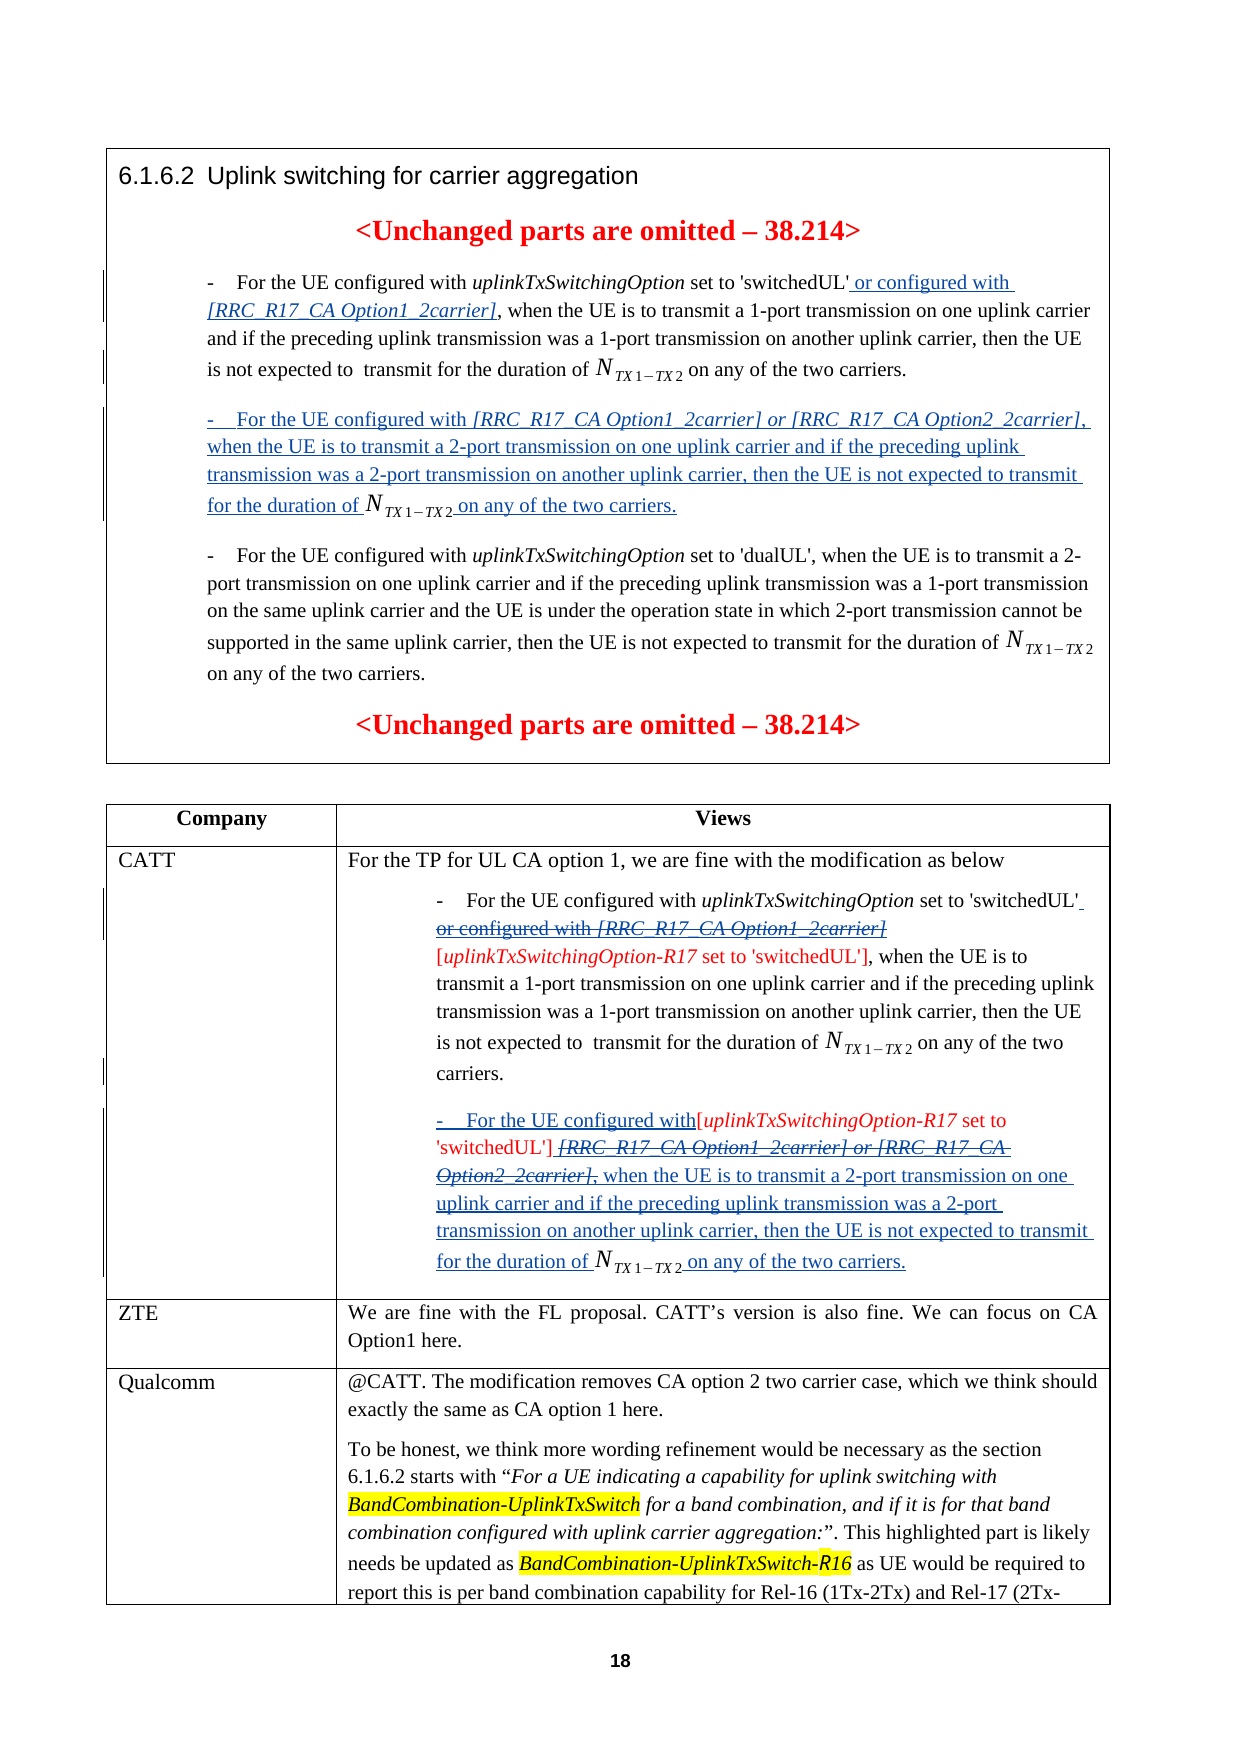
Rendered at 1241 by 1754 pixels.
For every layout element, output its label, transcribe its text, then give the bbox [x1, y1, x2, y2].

table_cell We are fine with the FL proposal. CATT’s version is also fine. We can focus on CA Option1 here. [337, 1300, 1109, 1368]
table_cell For the TP for UL CA option 1, we are fine with the modification as below - For the UE configured with uplinkTxSwitchingOption set to 'switchedUL' [uplinkTxSwitchingOption-R17 set to 'switchedUL'], when the UE is to transmit a 1-port transmission on one uplink carrier and if the preceding uplink transmission was a 1-port transmission on another uplink carrier, then the UE is not expected to transmit for the duration of on any of the two carriers. [uplinkTxSwitchingOption-R17 set to 'switchedUL'] [337, 847, 1109, 1299]
table_header Views [337, 805, 1109, 846]
table_cell ZTE [107, 1300, 336, 1368]
table_cell Qualcomm [107, 1369, 336, 1604]
table_cell CATT [107, 847, 336, 1299]
table_header Company [107, 805, 336, 846]
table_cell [337, 1369, 1109, 1604]
table_header 6.1.6.2 Uplink switching for carrier aggregation <Unchanged parts are omitted – 38.214> - For the UE configured with uplinkTxSwitchingOption set to 'switchedUL', when the UE is to transmit a 1-port transmission on one uplink carrier and if the preceding uplink transmission was a 1-port transmission on another uplink carrier, then the UE is not expected to transmit for the duration of on any of the two carriers. - For the UE configured with uplinkTxSwitchingOption set to 'dualUL', when the UE is to transmit a 2-port transmission on one uplink carrier and if the preceding uplink transmission was a 1-port transmission on the same uplink carrier and the UE is under the operation state in which 2-port transmission cannot be supported in the same uplink carrier, then the UE is not expected to transmit for the duration of on any of the two carriers. <Unchanged parts are omitted – 38.214> [107, 149, 1109, 763]
